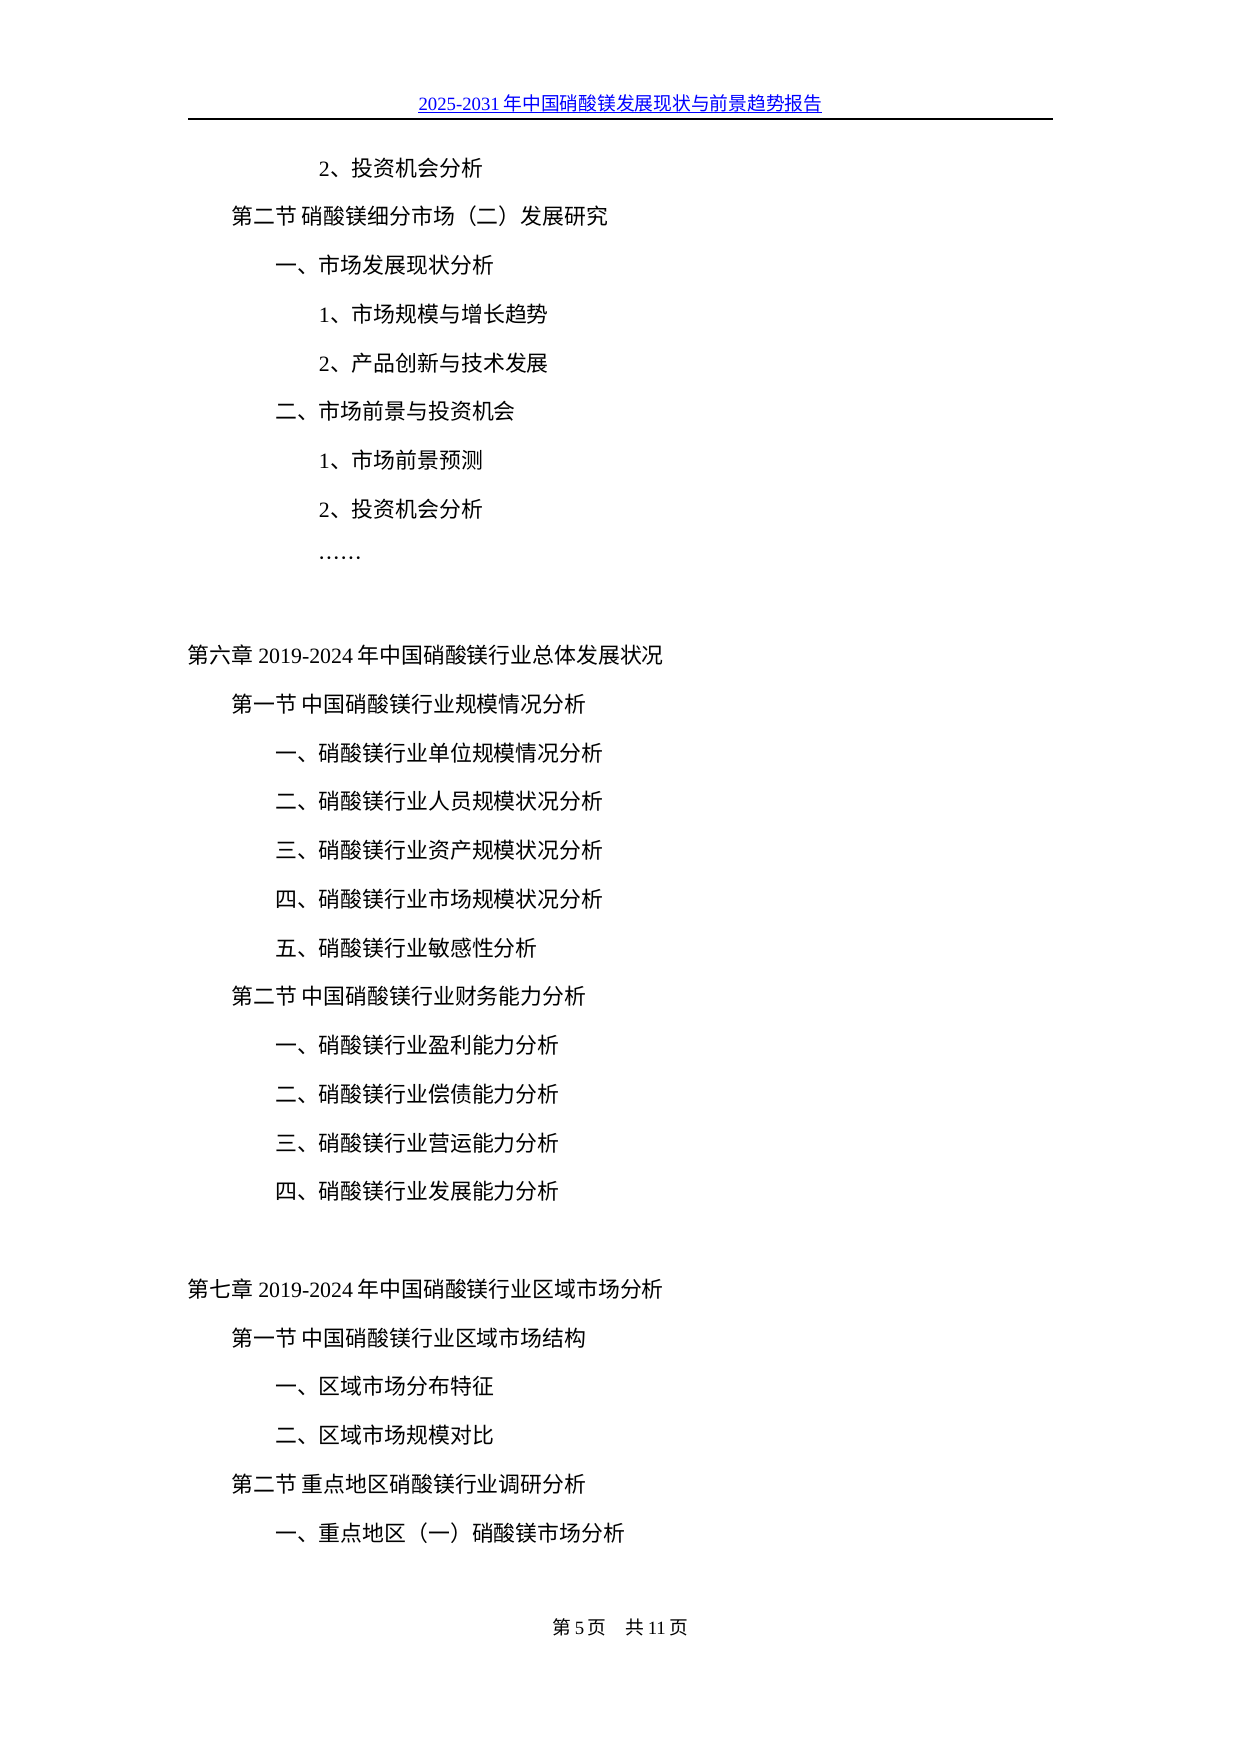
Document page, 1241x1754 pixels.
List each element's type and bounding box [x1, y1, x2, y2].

text [187, 150, 1053, 1548]
